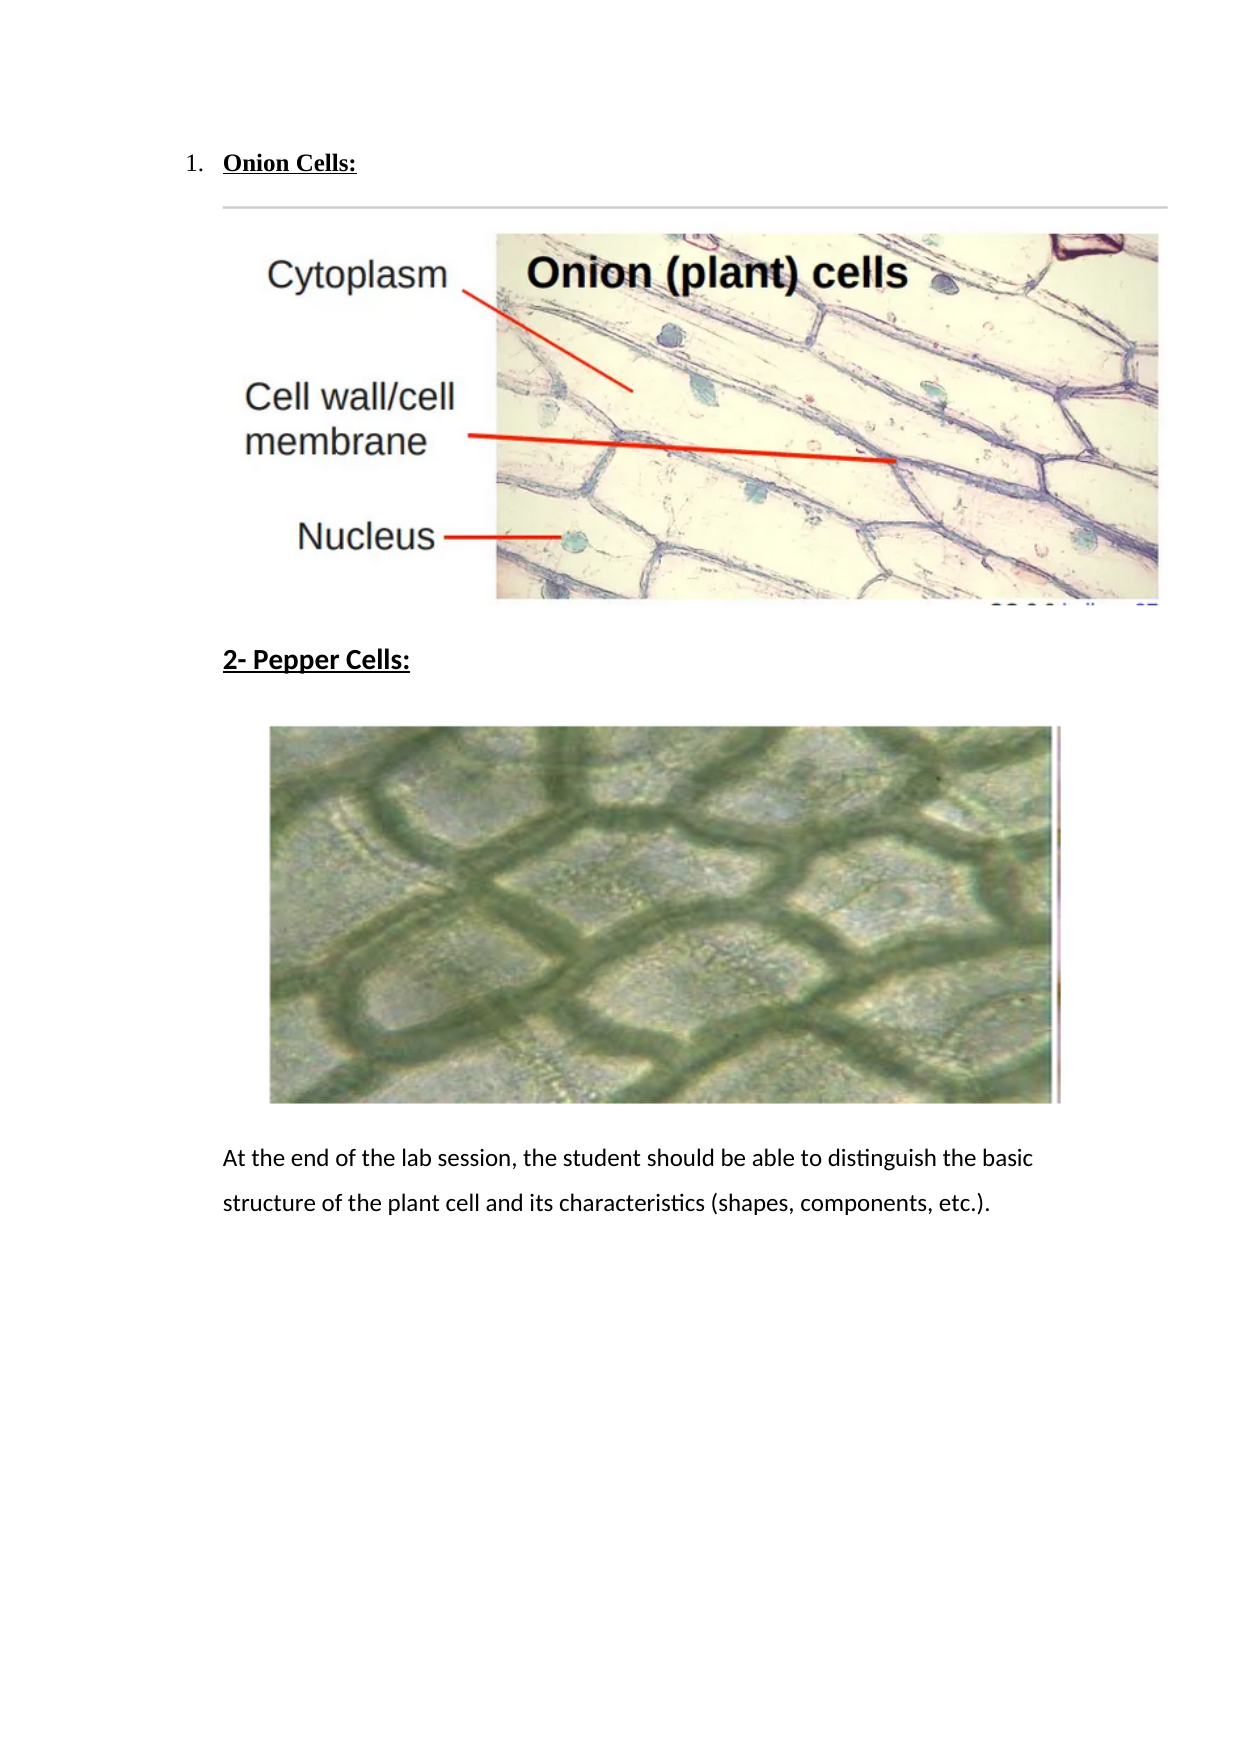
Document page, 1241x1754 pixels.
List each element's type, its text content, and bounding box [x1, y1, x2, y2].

text At the end of the lab session, the student should be able to distinguish the basic structure of the plant cell and its characteristics (shapes, components, etc.). [223, 1142, 1093, 1218]
list Onion Cells: [185, 148, 1093, 176]
text 2- Pepper Cells: [223, 641, 1093, 676]
picture [222, 205, 1168, 612]
picture [254, 705, 1061, 1113]
